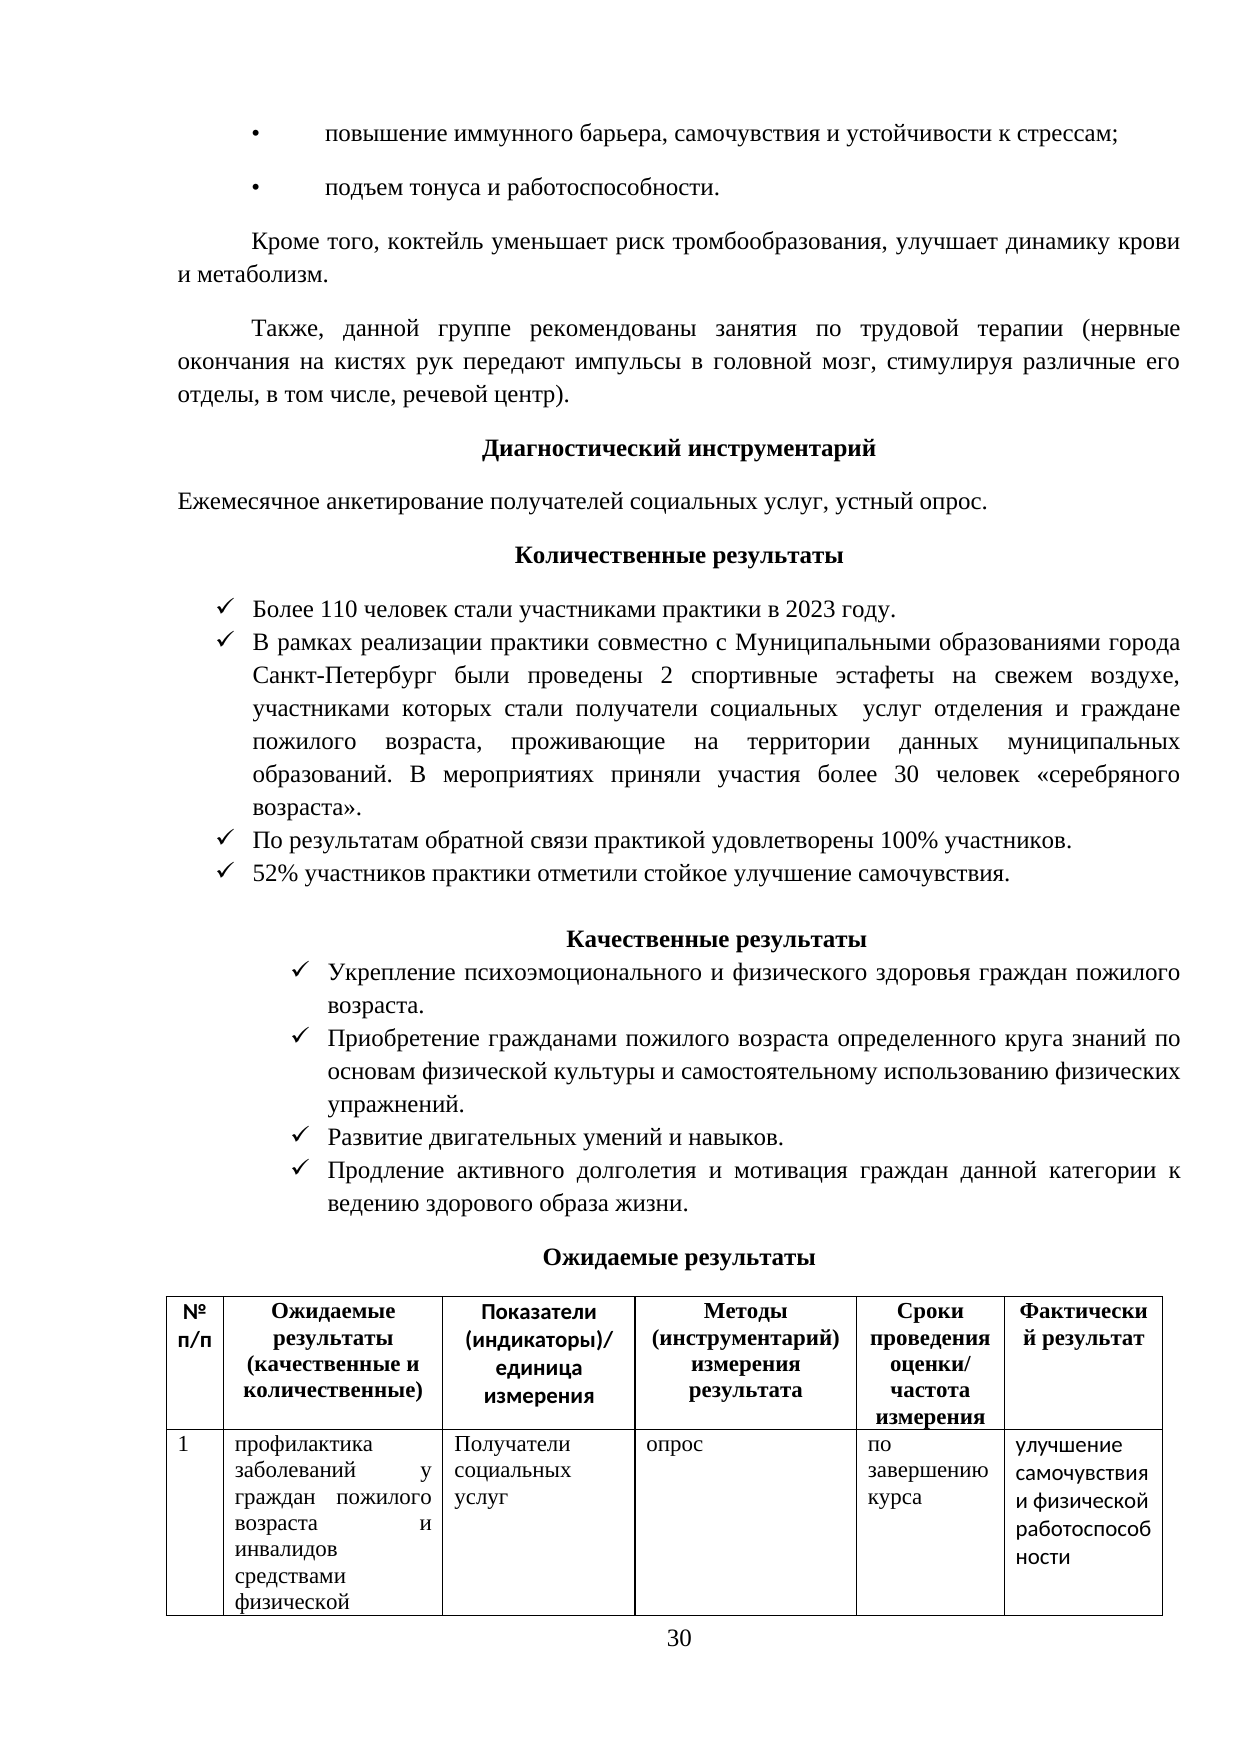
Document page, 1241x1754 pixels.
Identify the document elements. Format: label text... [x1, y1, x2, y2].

list В рамках реализации практики совместно с Муниципальными образованиями города Санкт-Петербург были проведены 2 спортивные эстафеты на свежем воздухе, участниками которых стали получатели социальных услуг отделения и граждане пожилого возраста, проживающие на территории данных муниципальных образований. В мероприятиях приняли участия более 30 человек «серебряного возраста». [215, 627, 1181, 821]
table_header № п/п [167, 1297, 223, 1429]
text Также, данной группе рекомендованы занятия по трудовой терапии (нервные окончания на кистях рук передают импульсы в головной мозг, стимулируя различные его отделы, в том числе, речевой центр). [177, 313, 1181, 407]
list По результатам обратной связи практикой удовлетворены 100% участников. [215, 825, 1181, 854]
table_cell по завершению курса [857, 1430, 1004, 1614]
table_cell 1 [167, 1430, 223, 1614]
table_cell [443, 1430, 634, 1614]
list 52% участников практики отметили стойкое улучшение самочувствия. [215, 858, 1181, 887]
table_header Методы (инструментарий) измерения результата [636, 1297, 856, 1429]
table_header Ожидаемые результаты (качественные и количественные) [224, 1297, 442, 1429]
text Кроме того, коктейль уменьшает риск тромбообразования, улучшает динамику крови и метаболизм. [177, 226, 1181, 288]
list Более 110 человек стали участниками практики в 2023 году. [215, 594, 1181, 623]
table_header Показатели (индикаторы)/ единица измерения [443, 1297, 634, 1429]
table_header Сроки проведения оценки/ частота измерения [857, 1297, 1004, 1429]
text Ежемесячное анкетирование получателей социальных услуг, устный опрос. [177, 486, 1181, 515]
text Диагностический инструментарий [177, 433, 1181, 461]
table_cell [1005, 1430, 1162, 1614]
list Приобретение гражданами пожилого возраста определенного круга знаний по основам физической культуры и самостоятельному использованию физических упражнений. [290, 1023, 1181, 1118]
text Ожидаемые результаты [177, 1242, 1181, 1271]
list Качественные результаты [252, 924, 1181, 953]
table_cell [224, 1430, 442, 1614]
list Продление активного долголетия и мотивация граждан данной категории к ведению здорового образа жизни. [290, 1156, 1181, 1217]
text • подъем тонуса и работоспособности. [177, 172, 1181, 201]
table_header Фактический результат [1005, 1297, 1162, 1429]
list Развитие двигательных умений и навыков. [290, 1122, 1181, 1151]
text Количественные результаты [177, 540, 1181, 569]
text • повышение иммунного барьера, самочувствия и устойчивости к стрессам; [177, 118, 1181, 147]
table_cell опрос [636, 1430, 856, 1614]
list Укрепление психоэмоционального и физического здоровья граждан пожилого возраста. [290, 957, 1181, 1019]
